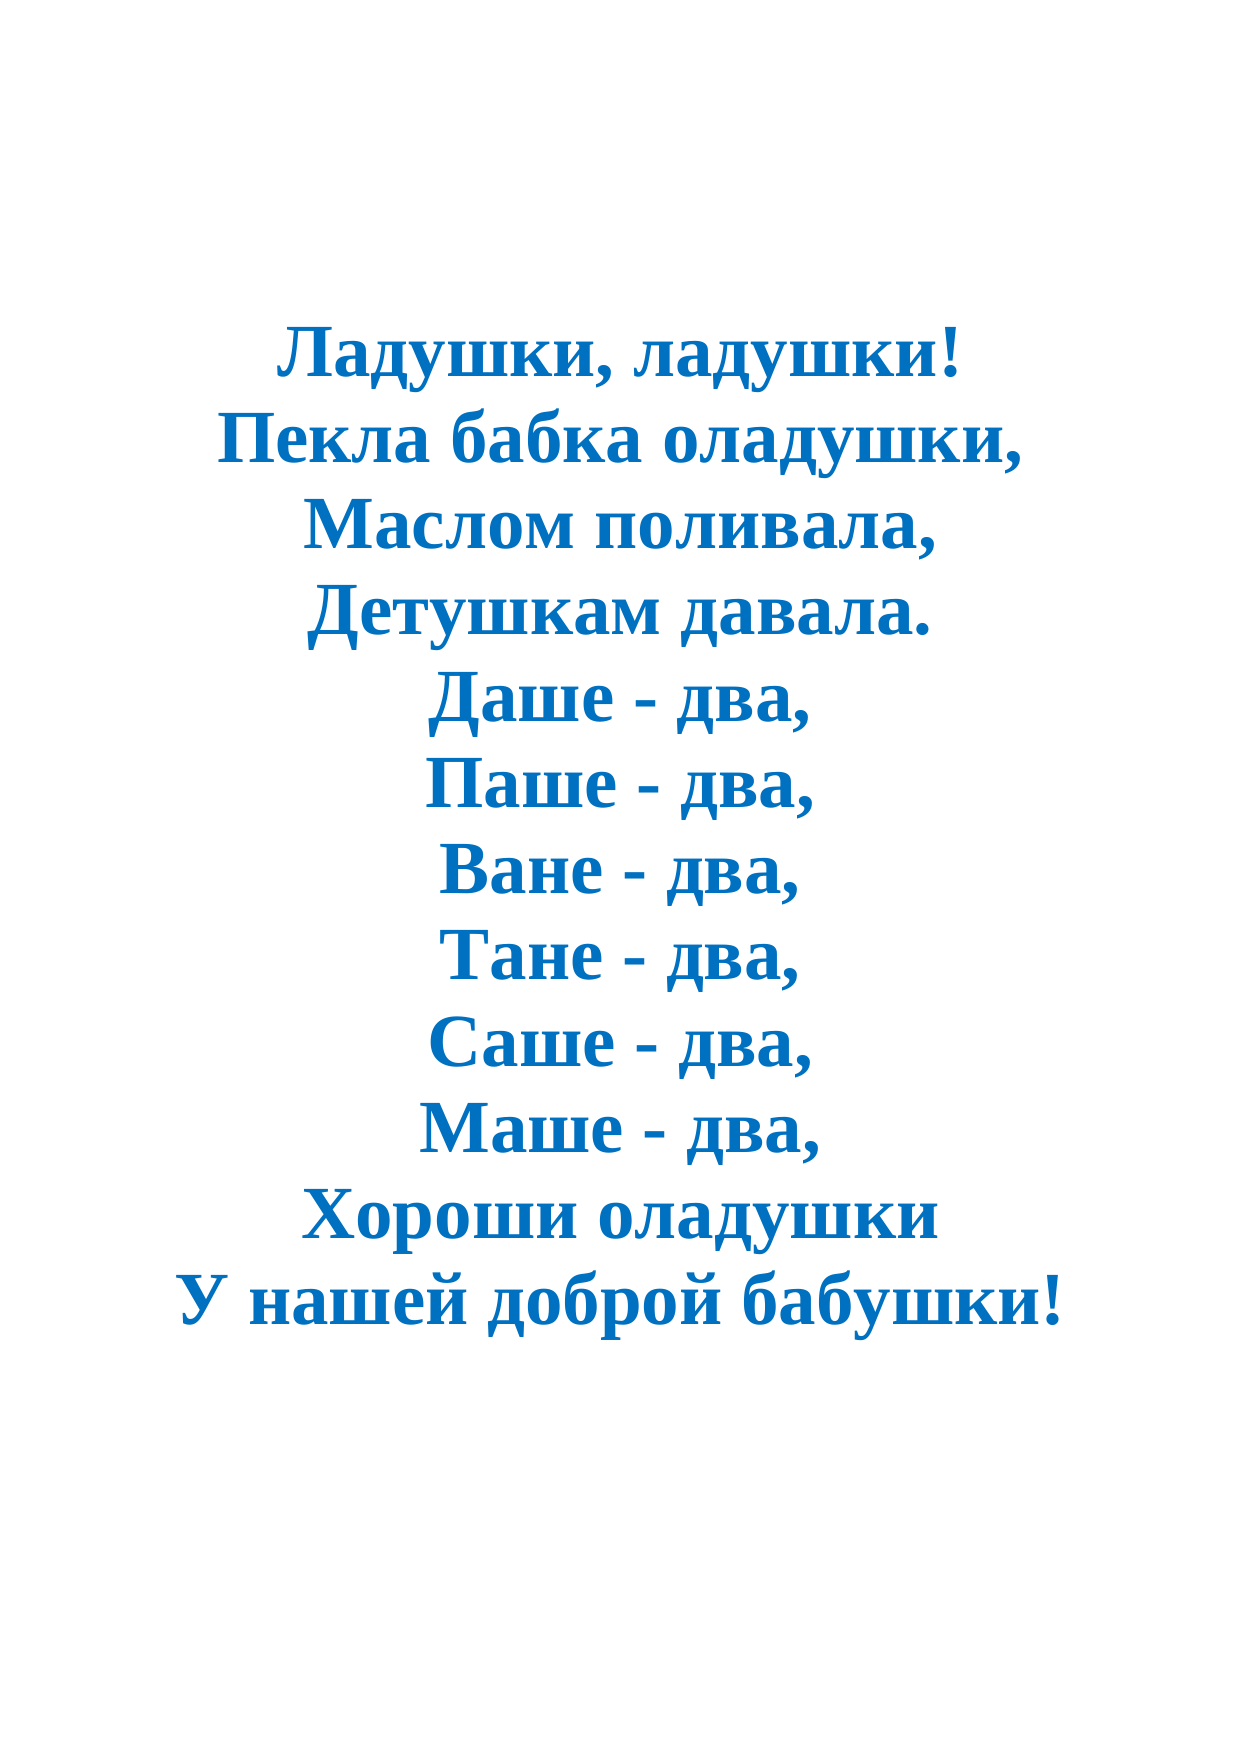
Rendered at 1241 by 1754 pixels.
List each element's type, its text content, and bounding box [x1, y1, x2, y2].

text Ладушки, ладушки! Пекла бабка оладушки, Маслом поливала, Детушкам давала. Даше - два, Паше - два, Ване - два, Тане - два, Саше - два, Маше - два, Хороши оладушки У нашей доброй бабушки! [75, 306, 1165, 1341]
